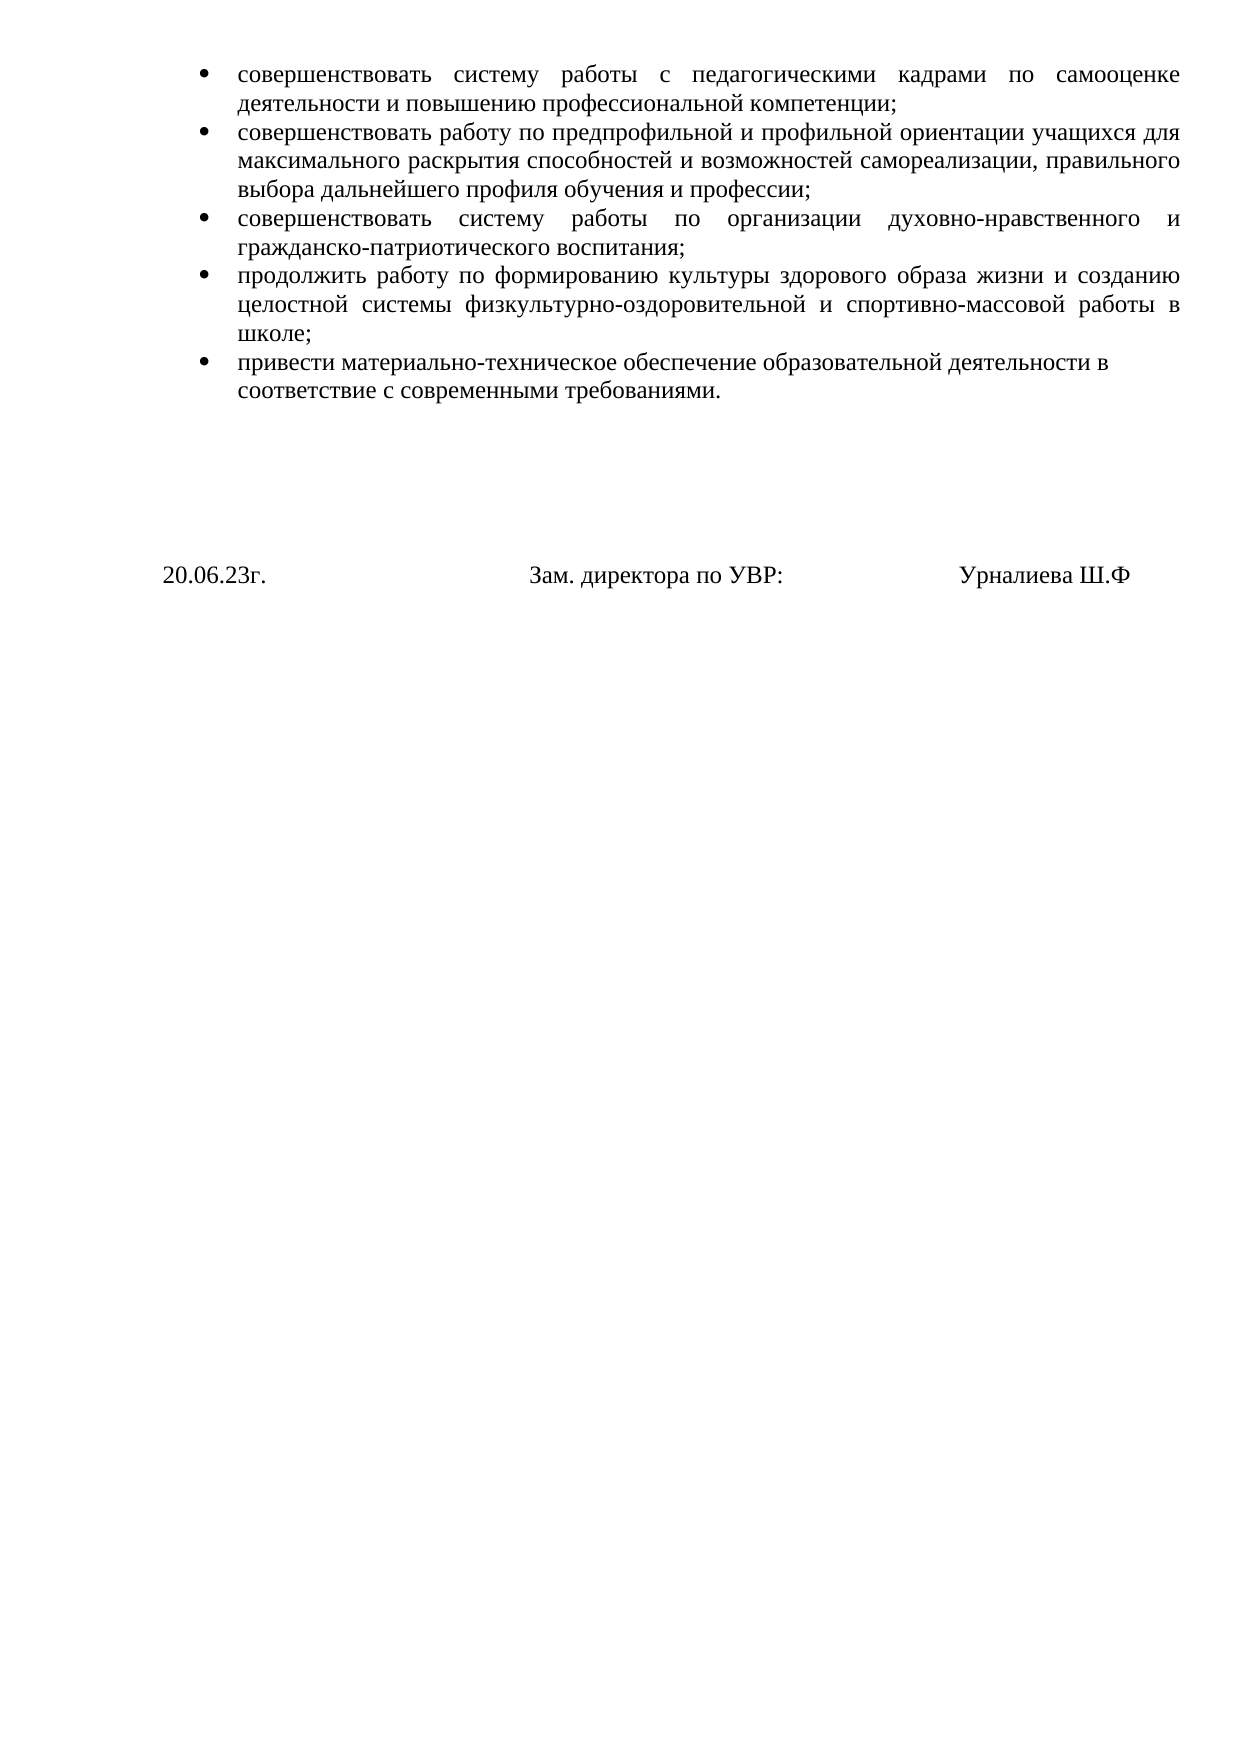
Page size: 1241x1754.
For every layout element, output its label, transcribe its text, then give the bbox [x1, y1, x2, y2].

list совершенствовать работу по предпрофильной и профильной ориентации учащихся для максимального раскрытия способностей и возможностей самореализации, правильного выбора дальнейшего профиля обучения и профессии; [200, 117, 1181, 203]
list совершенствовать систему работы с педагогическими кадрами по самооценке деятельности и повышению профессиональной компетенции; [200, 59, 1181, 117]
text 20.06.23г. Зам. директора по УВР: Урналиева Ш.Ф [162, 561, 1181, 589]
list привести материально-техническое обеспечение образовательной деятельности в соответствие с современными требованиями. [200, 347, 1181, 404]
list продолжить работу по формированию культуры здорового образа жизни и созданию целостной системы физкультурно-оздоровительной и спортивно-массовой работы в школе; [200, 260, 1181, 347]
list совершенствовать систему работы по организации духовно-нравственного и гражданско-патриотического воспитания; [200, 203, 1181, 260]
